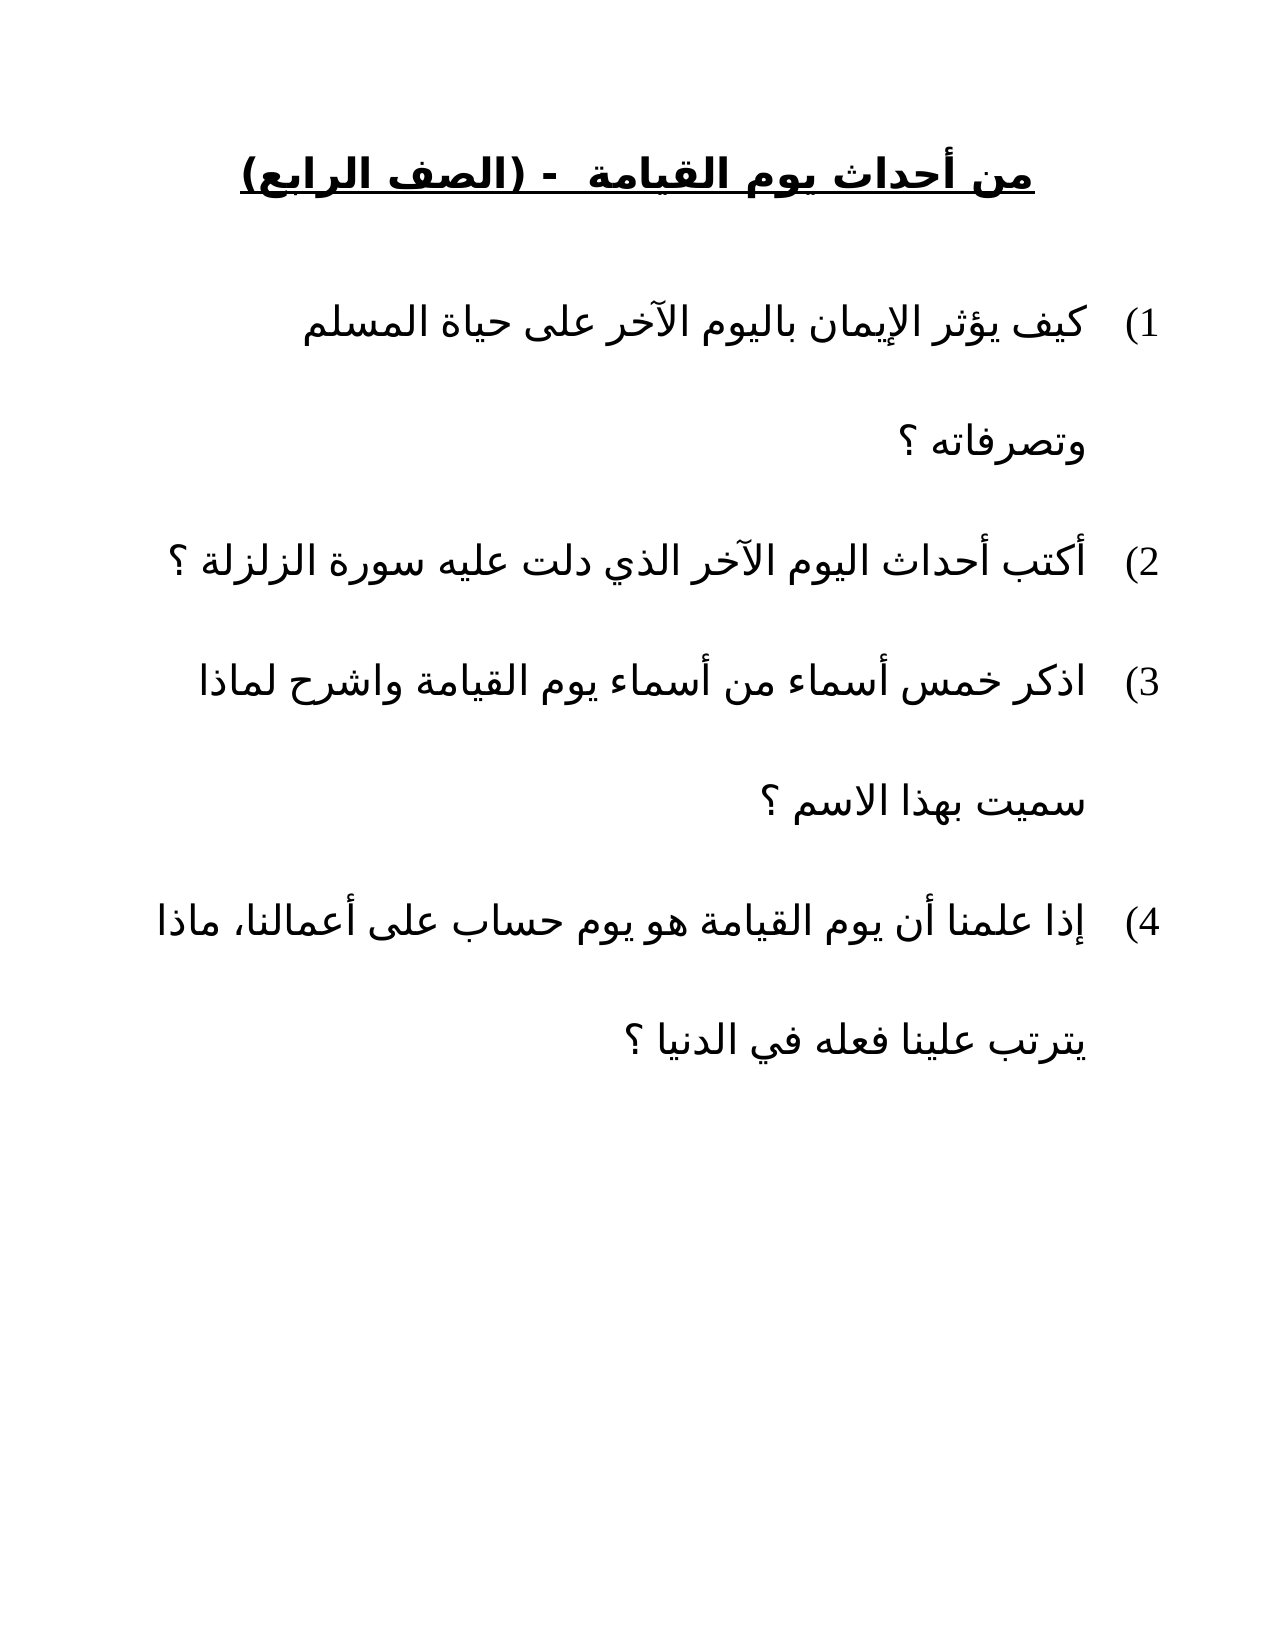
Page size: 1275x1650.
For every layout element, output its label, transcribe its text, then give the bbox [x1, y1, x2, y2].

text من أحداث يوم القيامة - (الصف الرابع) [150, 150, 1125, 198]
list إذا علمنا أن يوم القيامة هو يوم حساب على أعمالنا، ماذا يترتب علينا فعله في الدنيا ؟ [150, 896, 1125, 1064]
list أكتب أحداث اليوم الآخر الذي دلت عليه سورة الزلزلة ؟ [150, 537, 1125, 584]
list اذكر خمس أسماء من أسماء يوم القيامة واشرح لماذا سميت بهذا الاسم ؟ [150, 656, 1125, 824]
list كيف يؤثر الإيمان باليوم الآخر على حياة المسلم وتصرفاته ؟ [150, 297, 1125, 465]
